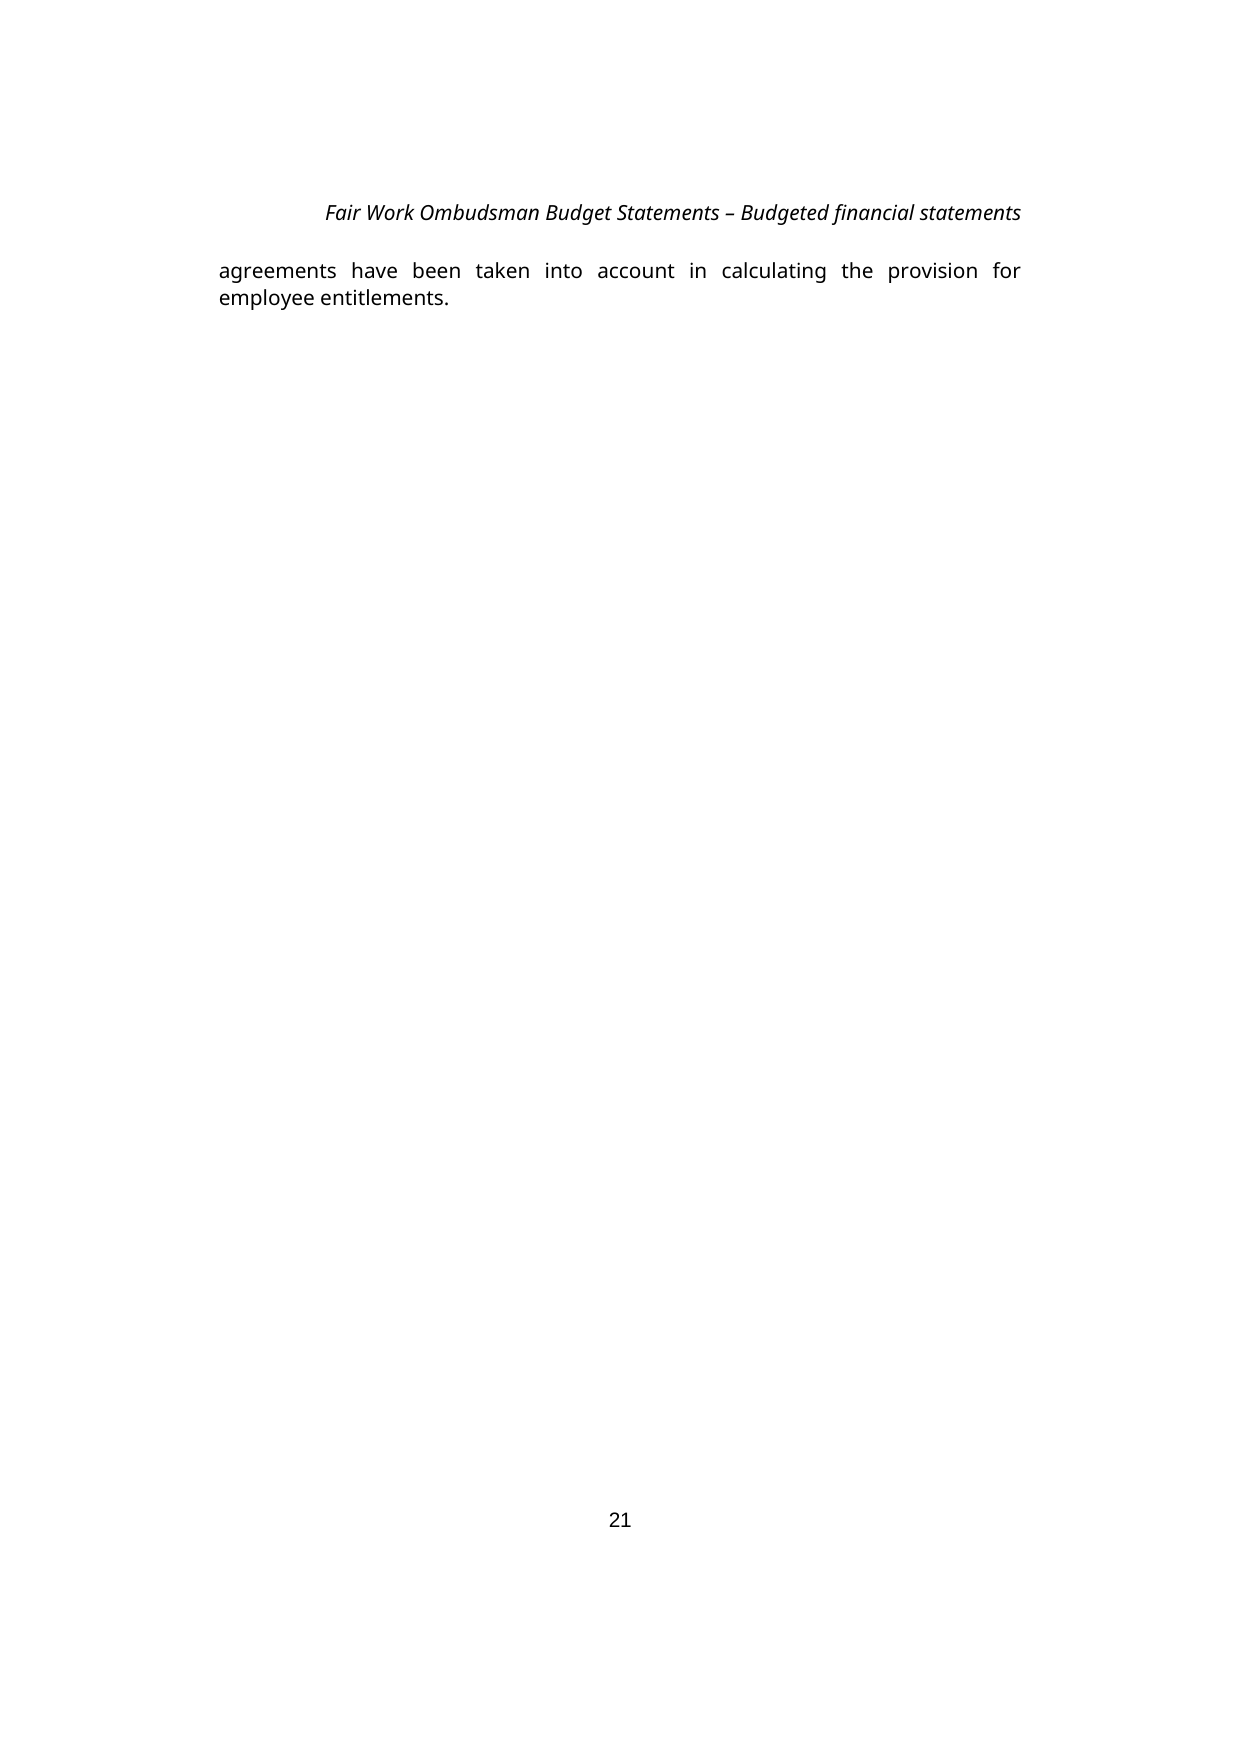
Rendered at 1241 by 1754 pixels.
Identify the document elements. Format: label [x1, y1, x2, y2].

text [218, 257, 1022, 311]
